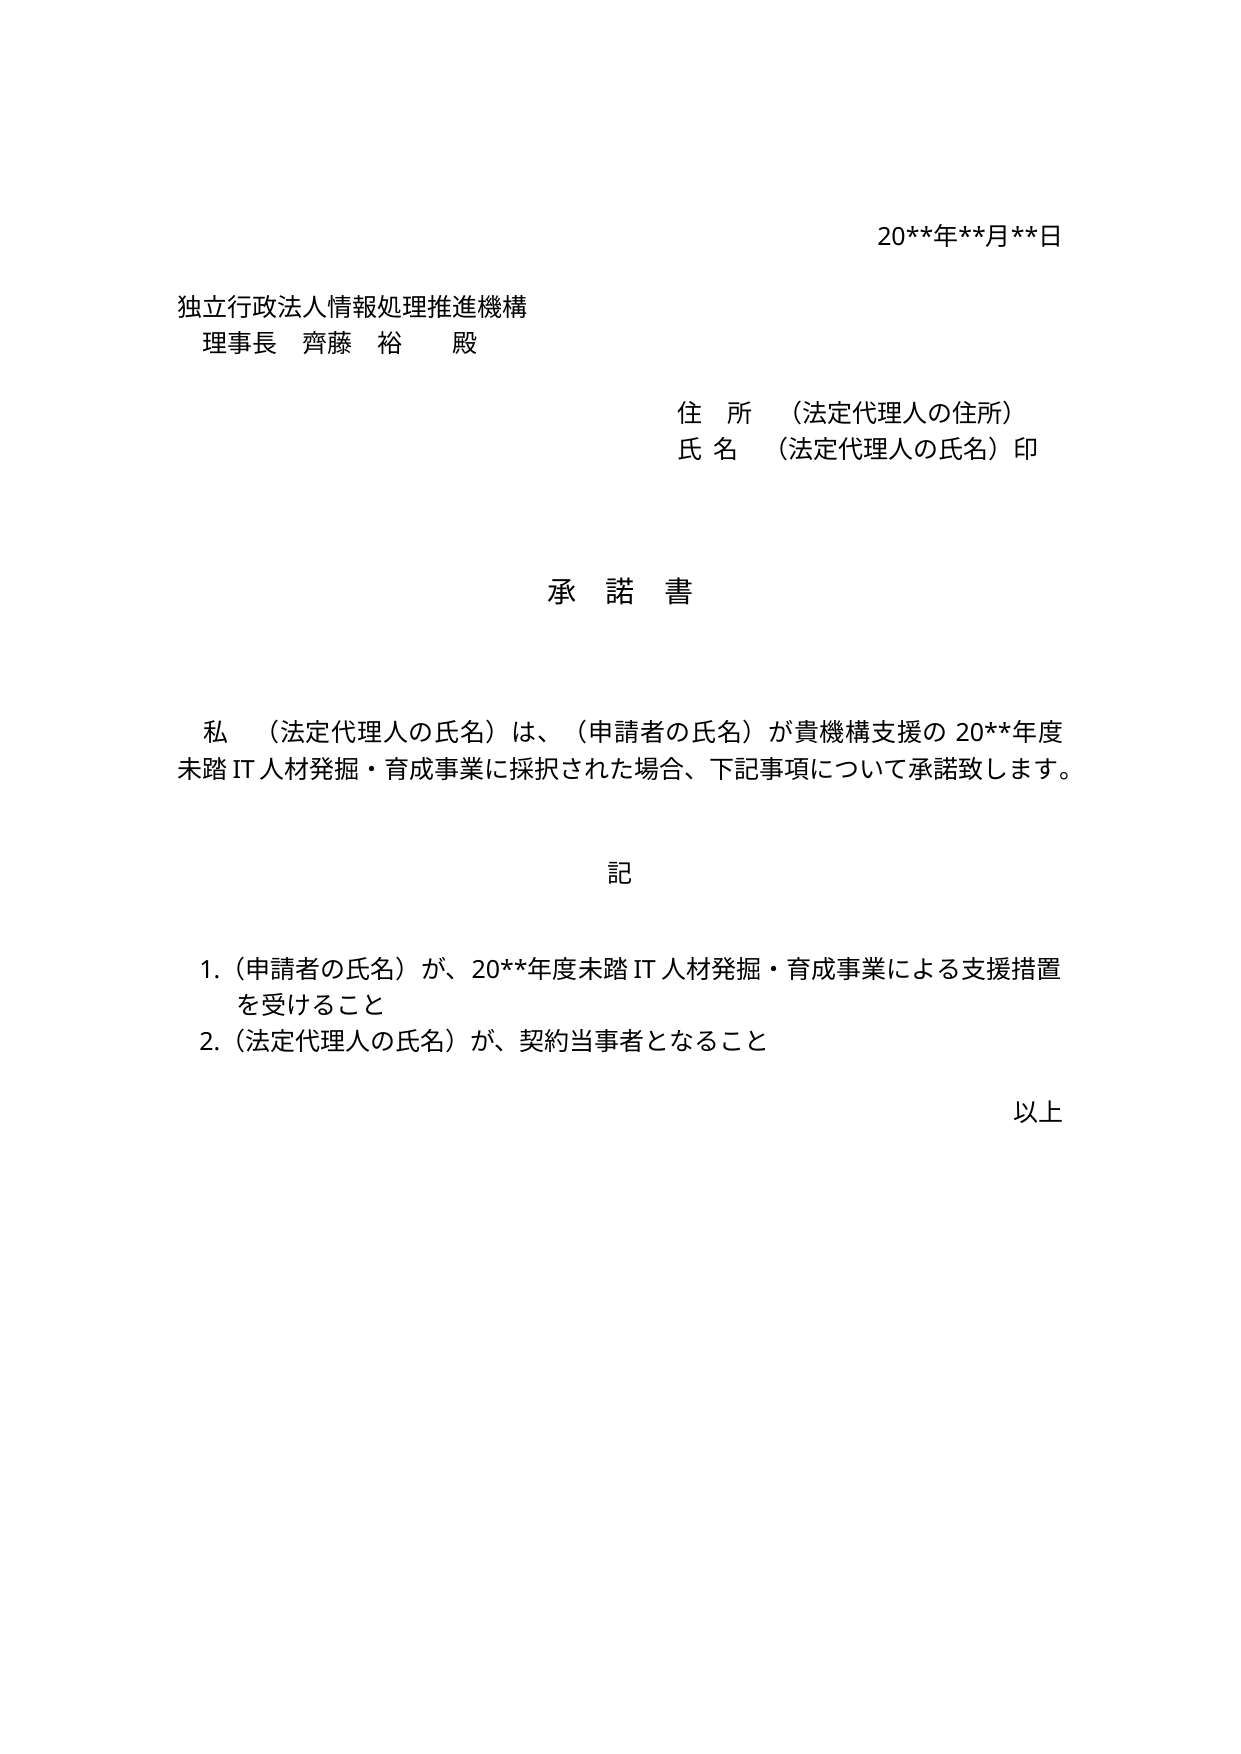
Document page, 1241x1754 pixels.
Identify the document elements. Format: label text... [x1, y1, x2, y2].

text 1.（申請者の氏名）が、20**年度未踏IT人材発掘・育成事業による支援措置を受けること [199, 949, 1063, 1022]
text 20**年**月**日 [177, 217, 1063, 253]
text 氏 名 （法定代理人の氏名）印 [177, 430, 1063, 466]
text 住 所 （法定代理人の住所） [177, 394, 1063, 430]
text 承 諾 書 [177, 568, 1063, 611]
text 理事長 齊藤 裕 殿 [177, 323, 1063, 359]
text 2.（法定代理人の氏名）が、契約当事者となること [199, 1022, 1063, 1058]
subtitle 記 [177, 853, 1063, 890]
text 以上 [177, 1092, 1063, 1128]
text 独立行政法人情報処理推進機構 [177, 287, 1063, 323]
text 私 （法定代理人の氏名）は、（申請者の氏名）が貴機構支援の20**年度未踏IT人材発掘・育成事業に採択された場合、下記事項について承諾致します。 [177, 713, 1063, 785]
